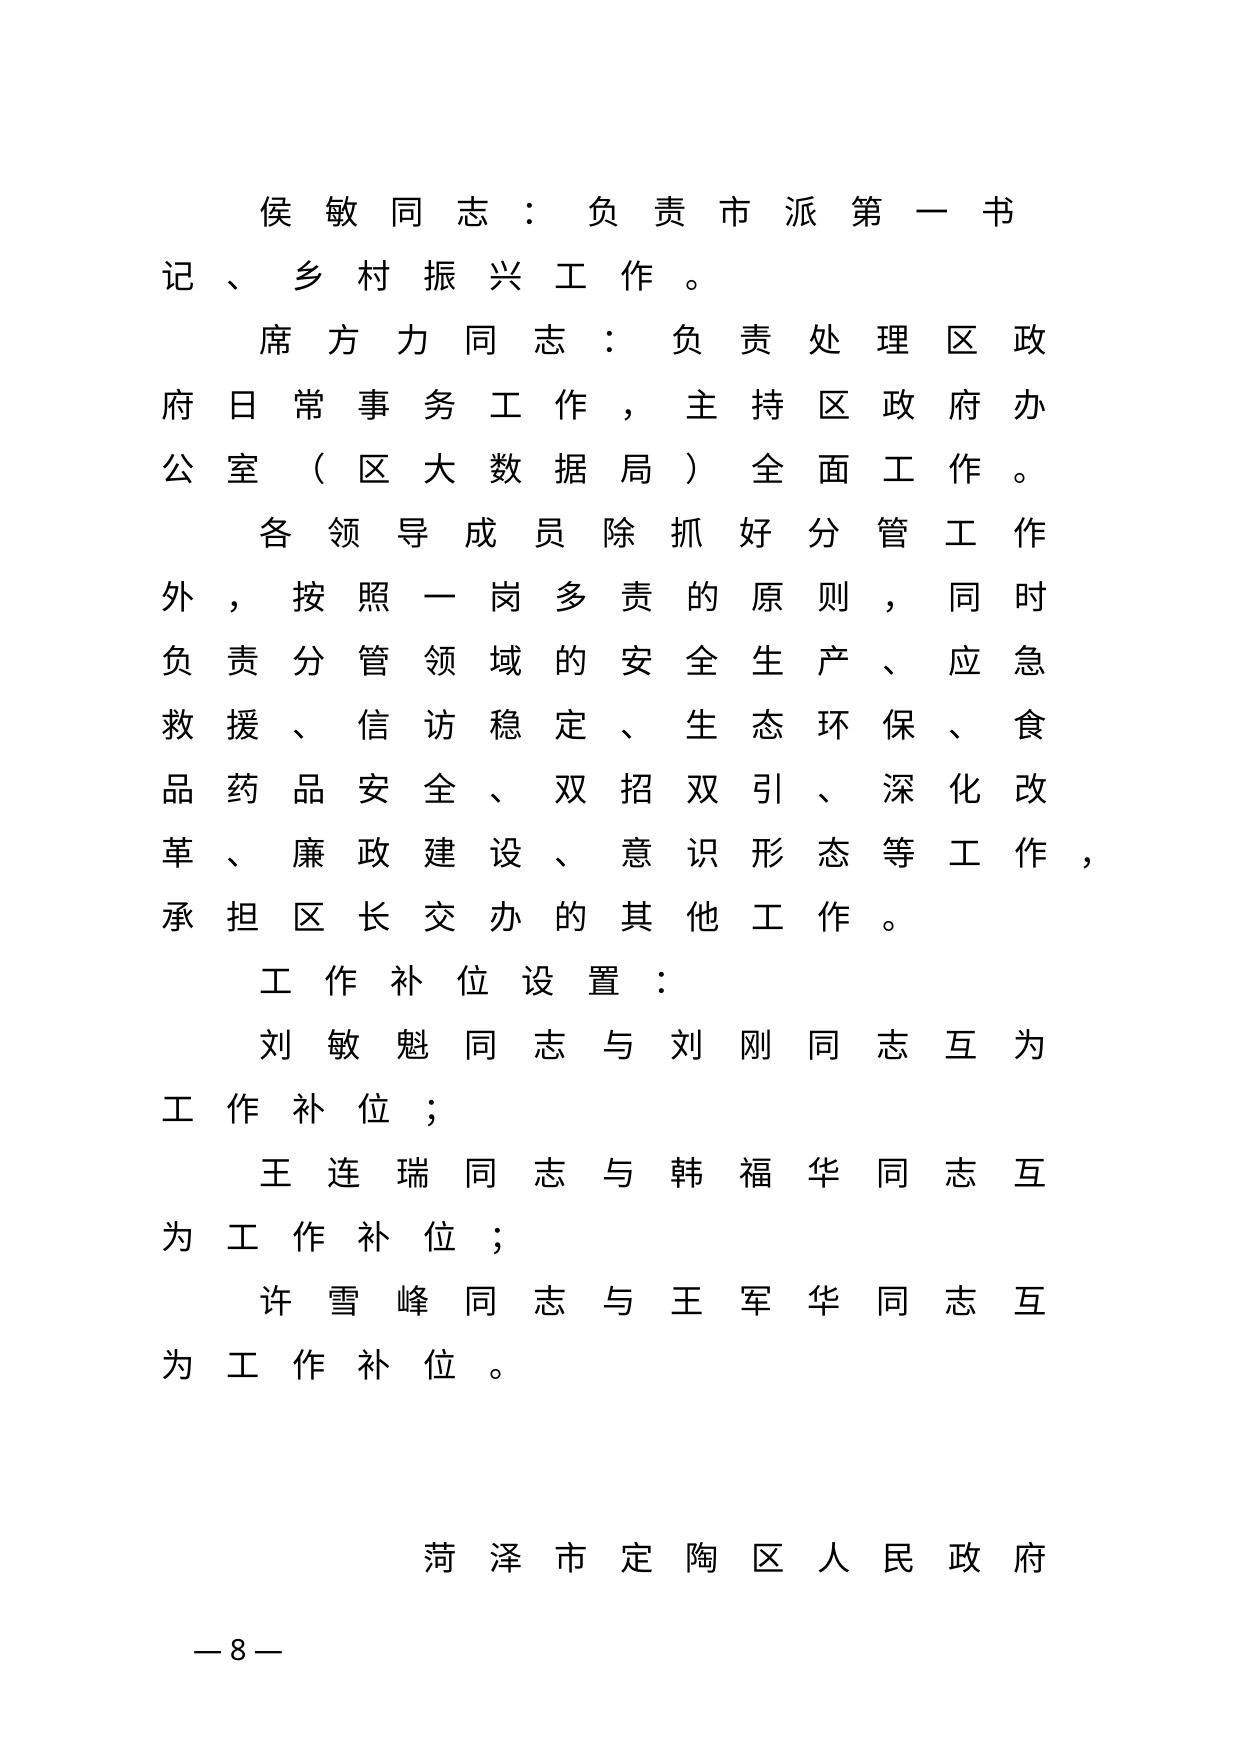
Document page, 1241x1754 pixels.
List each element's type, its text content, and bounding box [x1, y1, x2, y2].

text 各领导成员除抓好分管工作外，按照一岗多责的原则，同时负责分管领域的安全生产、应急救援、信访稳定、生态环保、食品药品安全、双招双引、深化改革、廉政建设、意识形态等工作，承担区长交办的其他工作。 [161, 498, 1079, 947]
text 许雪峰同志与王军华同志互为工作补位。 [161, 1267, 1079, 1395]
text 菏泽市定陶区人民政府 [161, 1523, 1079, 1588]
text 侯敏同志：负责市派第一书记、乡村振兴工作。 [161, 178, 1079, 306]
text 王连瑞同志与韩福华同志互为工作补位； [161, 1139, 1079, 1267]
text 刘敏魁同志与刘刚同志互为工作补位； [161, 1011, 1079, 1139]
text 席方力同志：负责处理区政府日常事务工作，主持区政府办公室（区大数据局）全面工作。 [161, 306, 1079, 498]
text 工作补位设置： [161, 947, 1079, 1011]
